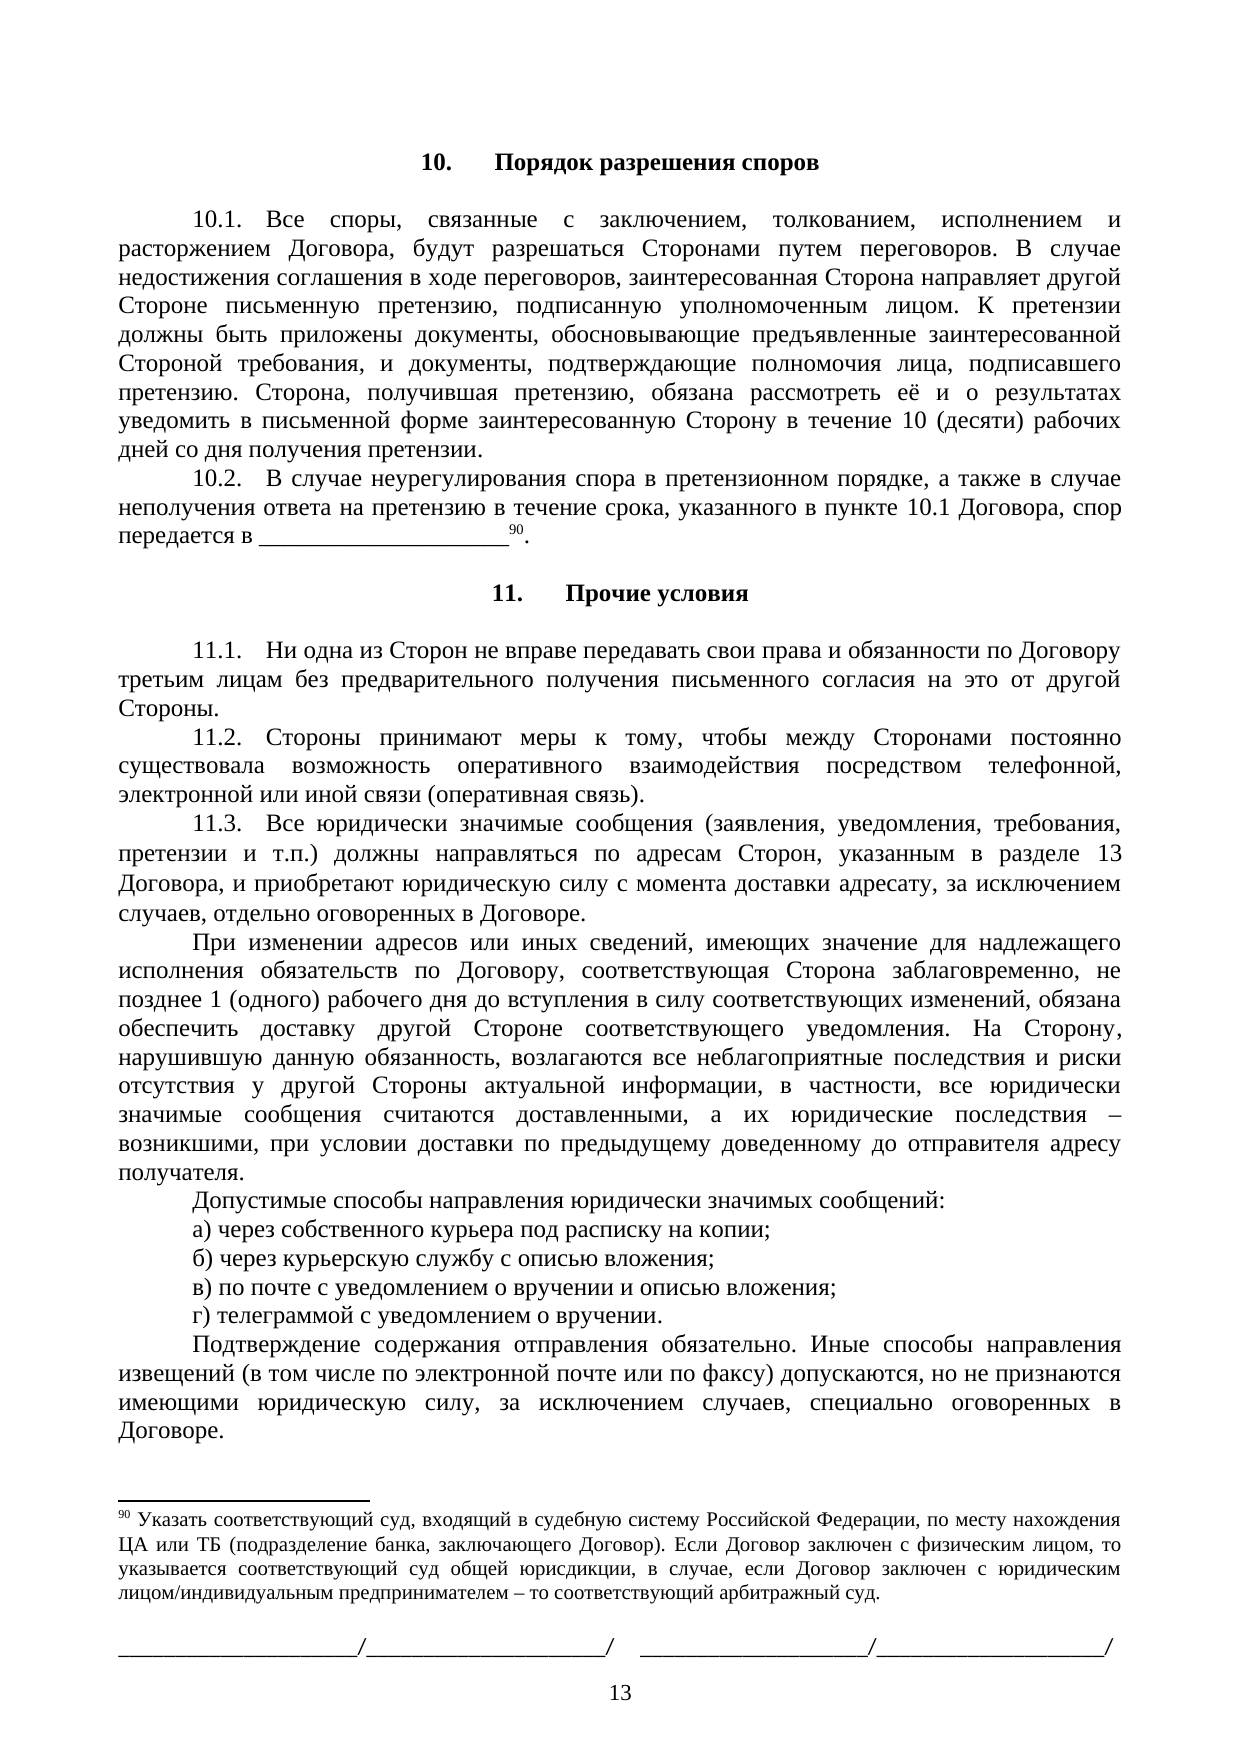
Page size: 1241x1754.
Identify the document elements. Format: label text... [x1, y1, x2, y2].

list Все юридически значимые сообщения (заявления, уведомления, требования, претензии и т.п.) должны направляться по адресам Сторон, указанным в разделе 13 Договора, и приобретают юридическую силу с момента доставки адресату, за исключением случаев, отдельно оговоренных в Договоре. [118, 808, 1122, 927]
text Допустимые способы направления юридически значимых сообщений: [118, 1185, 1122, 1214]
text г) телеграммой с уведомлением о вручении. [118, 1300, 1122, 1329]
list Стороны принимают меры к тому, чтобы между Сторонами постоянно существовала возможность оперативного взаимодействия посредством телефонной, электронной или иной связи (оперативная связь). [118, 722, 1122, 808]
text При изменении адресов или иных сведений, имеющих значение для надлежащего исполнения обязательств по Договору, соответствующая Сторона заблаговременно, не позднее 1 (одного) рабочего дня до вступления в силу соответствующих изменений, обязана обеспечить доставку другой Стороне соответствующего уведомления. На Сторону, нарушившую данную обязанность, возлагаются все неблагоприятные последствия и риски отсутствия у другой Стороны актуальной информации, в частности, все юридически значимые сообщения считаются доставленными, а их юридические последствия – возникшими, при условии доставки по предыдущему доведенному до отправителя адресу получателя. [118, 927, 1122, 1185]
text б) через курьерскую службу с описью вложения; [118, 1243, 1122, 1272]
list В случае неурегулирования спора в претензионном порядке, а также в случае неполучения ответа на претензию в течение срока, указанного в пункте 10.1 Договора, спор передается в ____________________. [118, 463, 1122, 549]
text Подтверждение содержания отправления обязательно. Иные способы направления извещений (в том числе по электронной почте или по факсу) допускаются, но не признаются имеющими юридическую силу, за исключением случаев, специально оговоренных в Договоре. [118, 1329, 1122, 1444]
list Ни одна из Сторон не вправе передавать свои права и обязанности по Договору третьим лицам без предварительного получения письменного согласия на это от другой Стороны. [118, 636, 1122, 722]
list Все споры, связанные с заключением, толкованием, исполнением и расторжением Договора, будут разрешаться Сторонами путем переговоров. В случае недостижения соглашения в ходе переговоров, заинтересованная Сторона направляет другой Стороне письменную претензию, подписанную уполномоченным лицом. К претензии должны быть приложены документы, обосновывающие предъявленные заинтересованной Стороной требования, и документы, подтверждающие полномочия лица, подписавшего претензию. Сторона, получившая претензию, обязана рассмотреть её и о результатах уведомить в письменной форме заинтересованную Сторону в течение 10 (десяти) рабочих дней со дня получения претензии. [118, 204, 1122, 463]
text а) через собственного курьера под расписку на копии; [118, 1214, 1122, 1243]
list Порядок разрешения споров [118, 147, 1122, 176]
text в) по почте с уведомлением о вручении и описью вложения; [118, 1272, 1122, 1300]
list Прочие условия [118, 578, 1122, 607]
